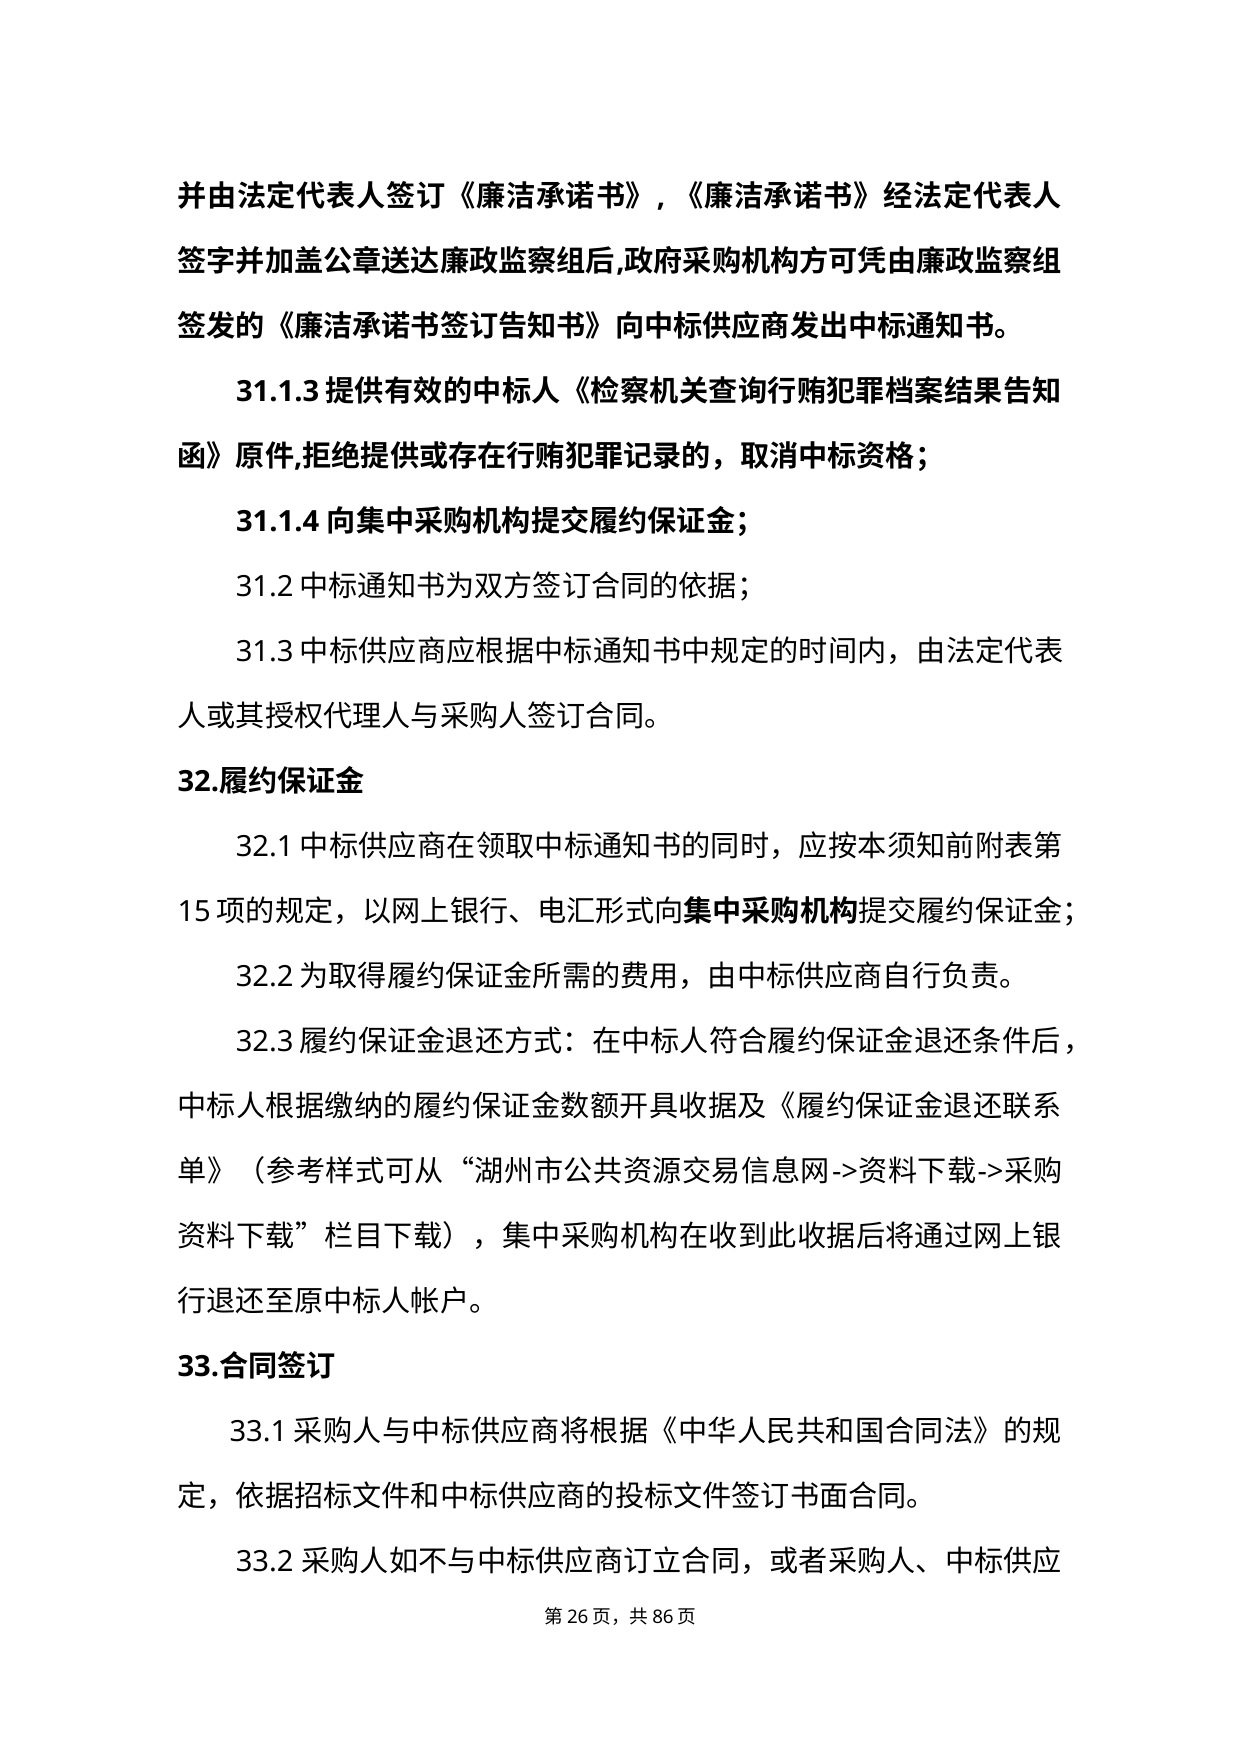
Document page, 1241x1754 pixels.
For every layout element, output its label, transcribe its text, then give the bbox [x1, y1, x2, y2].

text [177, 161, 1063, 356]
text 31.1.3提供有效的中标人《检察机关查询行贿犯罪档案结果告知函》原件,拒绝提供或存在行贿犯罪记录的，取消中标资格； [177, 356, 1063, 486]
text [177, 1526, 1063, 1591]
text 31.1.4 向集中采购机构提交履约保证金； [177, 486, 1063, 551]
text 32.2为取得履约保证金所需的费用，由中标供应商自行负责。 [177, 941, 1063, 1006]
text 33.合同签订 [177, 1331, 1063, 1396]
text 32.3履约保证金退还方式：在中标人符合履约保证金退还条件后，中标人根据缴纳的履约保证金数额开具收据及《履约保证金退还联系单》（参考样式可从“湖州市公共资源交易信息网->资料下载->采购资料下载”栏目下载），集中采购机构在收到此收据后将通过网上银行退还至原中标人帐户。 [177, 1006, 1063, 1331]
text 32.1中标供应商在领取中标通知书的同时，应按本须知前附表第15项的规定，以网上银行、电汇形式向集中采购机构提交履约保证金； [177, 811, 1063, 941]
text 31.2中标通知书为双方签订合同的依据； [177, 551, 1063, 616]
text 33.1采购人与中标供应商将根据《中华人民共和国合同法》的规定，依据招标文件和中标供应商的投标文件签订书面合同。 [177, 1396, 1063, 1526]
text 31.3中标供应商应根据中标通知书中规定的时间内，由法定代表人或其授权代理人与采购人签订合同。 [177, 616, 1063, 746]
text 32.履约保证金 [177, 746, 1063, 811]
